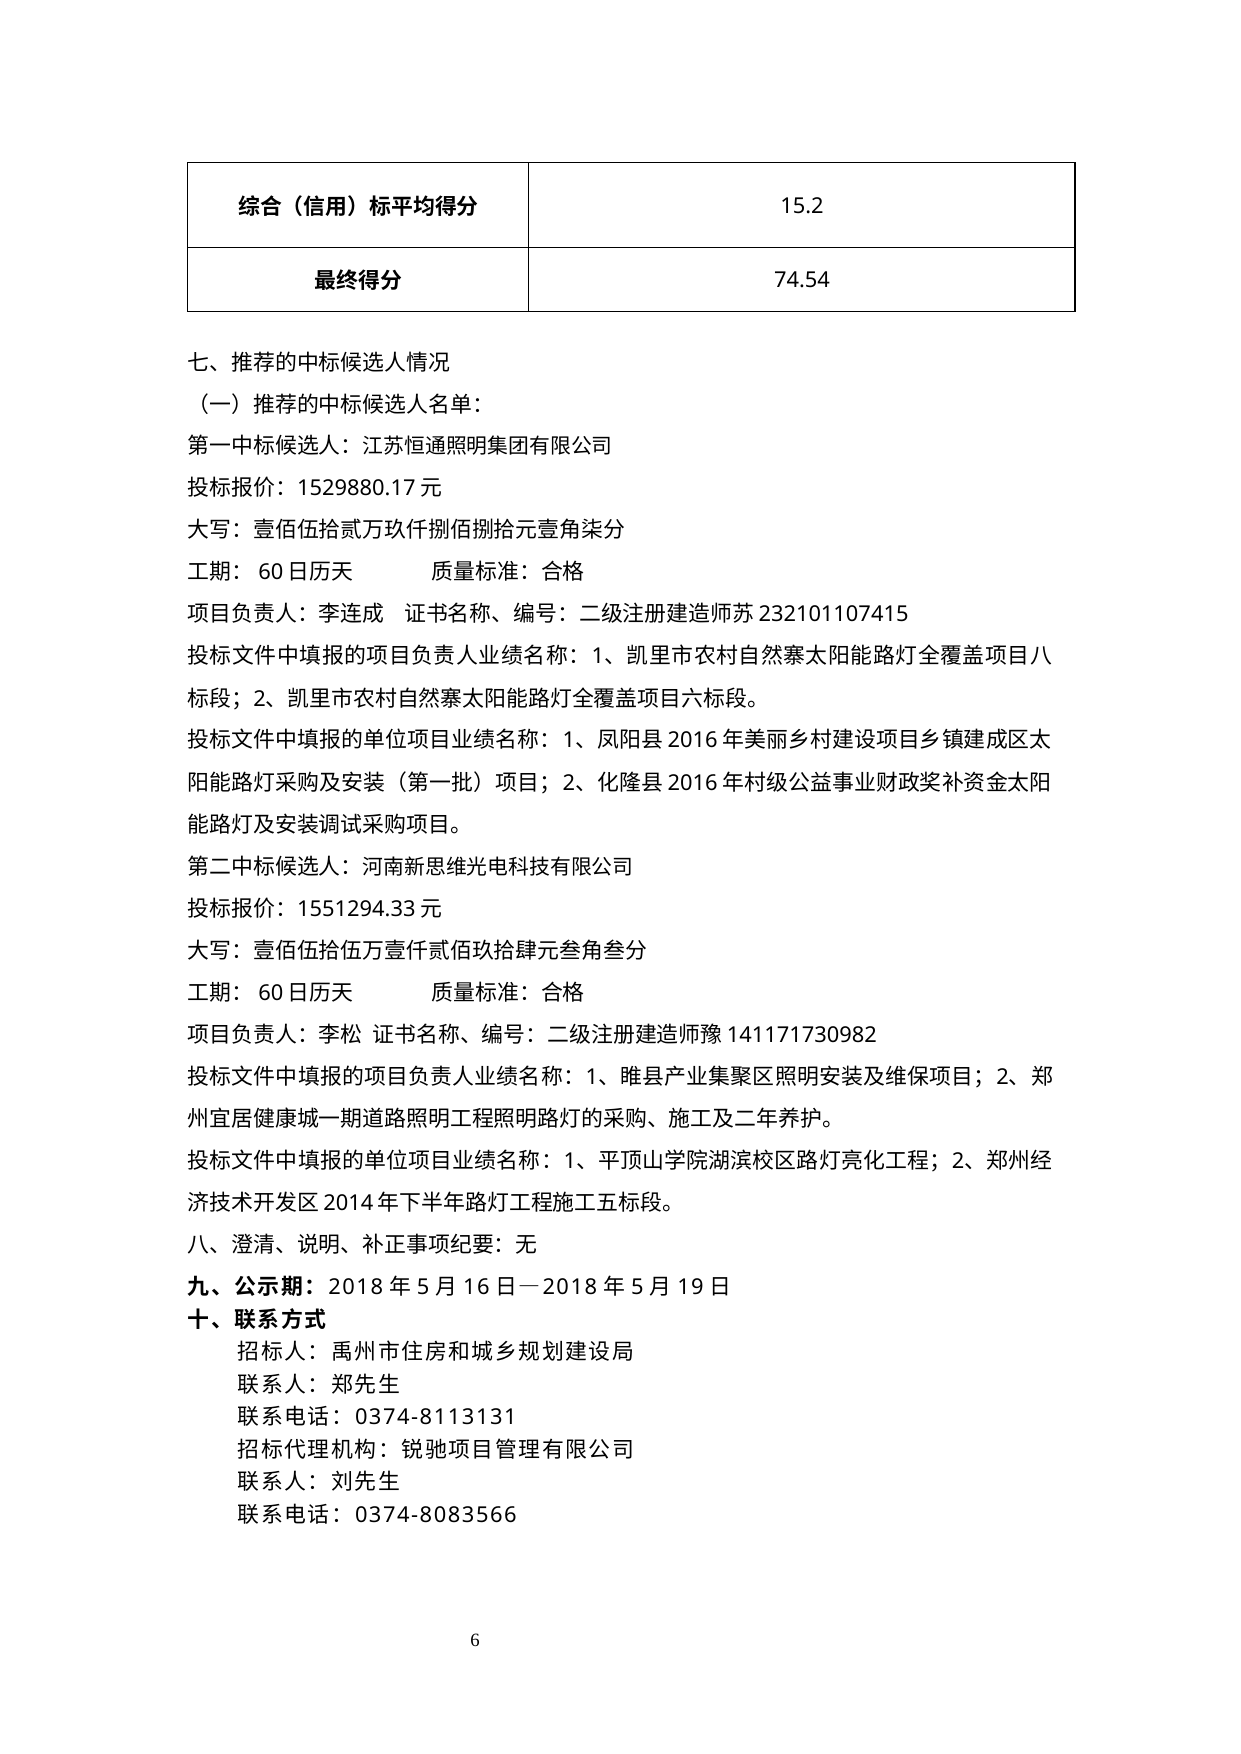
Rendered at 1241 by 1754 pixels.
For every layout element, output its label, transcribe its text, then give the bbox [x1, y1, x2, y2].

text 十、联系方式 [187, 1301, 990, 1334]
text 大写：壹佰伍拾贰万玖仟捌佰捌拾元壹角柒分 [187, 512, 1053, 544]
text 投标文件中填报的单位项目业绩名称：1、平顶山学院湖滨校区路灯亮化工程；2、郑州经济技术开发区2014年下半年路灯工程施工五标段。 [187, 1143, 1053, 1217]
text 第二中标候选人：河南新思维光电科技有限公司 [187, 848, 1053, 881]
text 投标文件中填报的项目负责人业绩名称：1、睢县产业集聚区照明安装及维保项目；2、郑州宜居健康城一期道路照明工程照明路灯的采购、施工及二年养护。 [187, 1058, 1053, 1133]
text 七、推荐的中标候选人情况 [187, 344, 1053, 377]
text 招标人：禹州市住房和城乡规划建设局 [187, 1334, 990, 1366]
text 大写：壹佰伍拾伍万壹仟贰佰玖拾肆元叁角叁分 [187, 932, 1053, 965]
text 九、公示期：2018年5月16日—2018年5月19日 [187, 1269, 990, 1301]
text 第一中标候选人：江苏恒通照明集团有限公司 [187, 428, 1053, 461]
text 投标报价：1529880.17元 [187, 470, 1053, 503]
text 工期： 60日历天 质量标准：合格 [187, 974, 1053, 1007]
table_cell 15.2 [529, 163, 1074, 247]
text 工期： 60日历天 质量标准：合格 [187, 554, 1053, 587]
text 联系人：郑先生 [187, 1366, 990, 1399]
text 投标文件中填报的项目负责人业绩名称：1、凯里市农村自然寨太阳能路灯全覆盖项目八标段；2、凯里市农村自然寨太阳能路灯全覆盖项目六标段。 [187, 638, 1053, 713]
text 八、澄清、说明、补正事项纪要：无 [187, 1227, 1053, 1259]
text 联系电话：0374-8113131 [187, 1399, 990, 1431]
text （一）推荐的中标候选人名单： [187, 386, 1053, 419]
text 联系人：刘先生 [187, 1464, 990, 1496]
table_cell 最终得分 [188, 248, 528, 311]
text 投标报价：1551294.33元 [187, 891, 1053, 923]
text 项目负责人：李连成 证书名称、编号：二级注册建造师苏232101107415 [187, 596, 1053, 628]
table_cell 74.54 [529, 248, 1074, 311]
table_cell 综合（信用）标平均得分 [188, 163, 528, 247]
text 项目负责人：李松 证书名称、编号：二级注册建造师豫141171730982 [187, 1016, 1053, 1049]
text 联系电话：0374-8083566 [187, 1496, 990, 1529]
text 投标文件中填报的单位项目业绩名称：1、凤阳县2016年美丽乡村建设项目乡镇建成区太阳能路灯采购及安装（第一批）项目；2、化隆县2016年村级公益事业财政奖补资金太阳能路灯及安装调试采购项目。 [187, 722, 1053, 839]
text 招标代理机构：锐驰项目管理有限公司 [187, 1431, 990, 1464]
